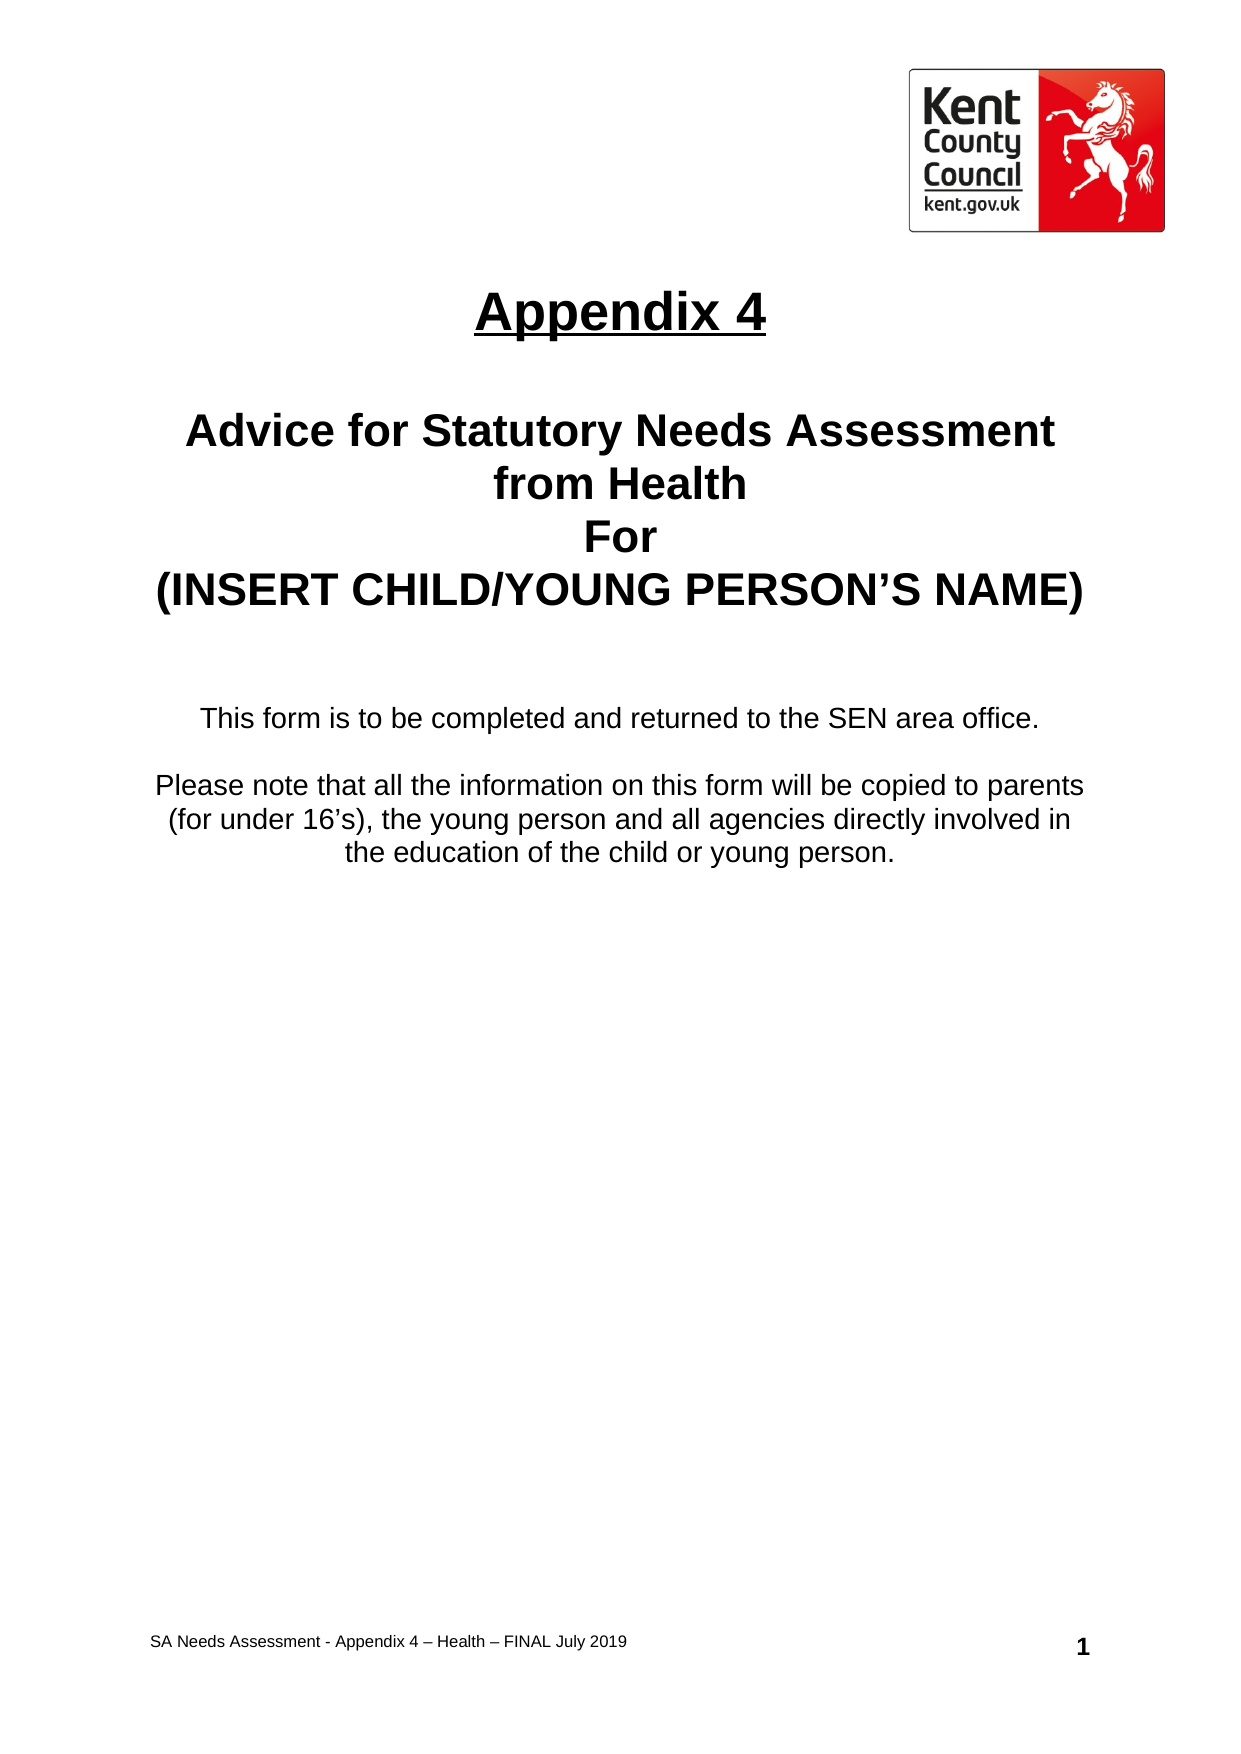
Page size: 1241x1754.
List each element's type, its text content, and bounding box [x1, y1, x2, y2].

text Advice for Statutory Needs Assessment [150, 404, 1090, 457]
text (INSERT CHILD/YOUNG PERSON’S NAME) [150, 562, 1090, 615]
list Please note that all the information on this form will be copied to parents (for under 16’s), the young person and all agencies directly involved in the education of the child or young person. [150, 768, 1090, 869]
text Appendix 4 [150, 279, 1090, 342]
text from Health [150, 457, 1090, 509]
text This form is to be completed and returned to the SEN area office. [150, 701, 1090, 734]
picture [903, 64, 1169, 237]
text For [150, 509, 1090, 562]
